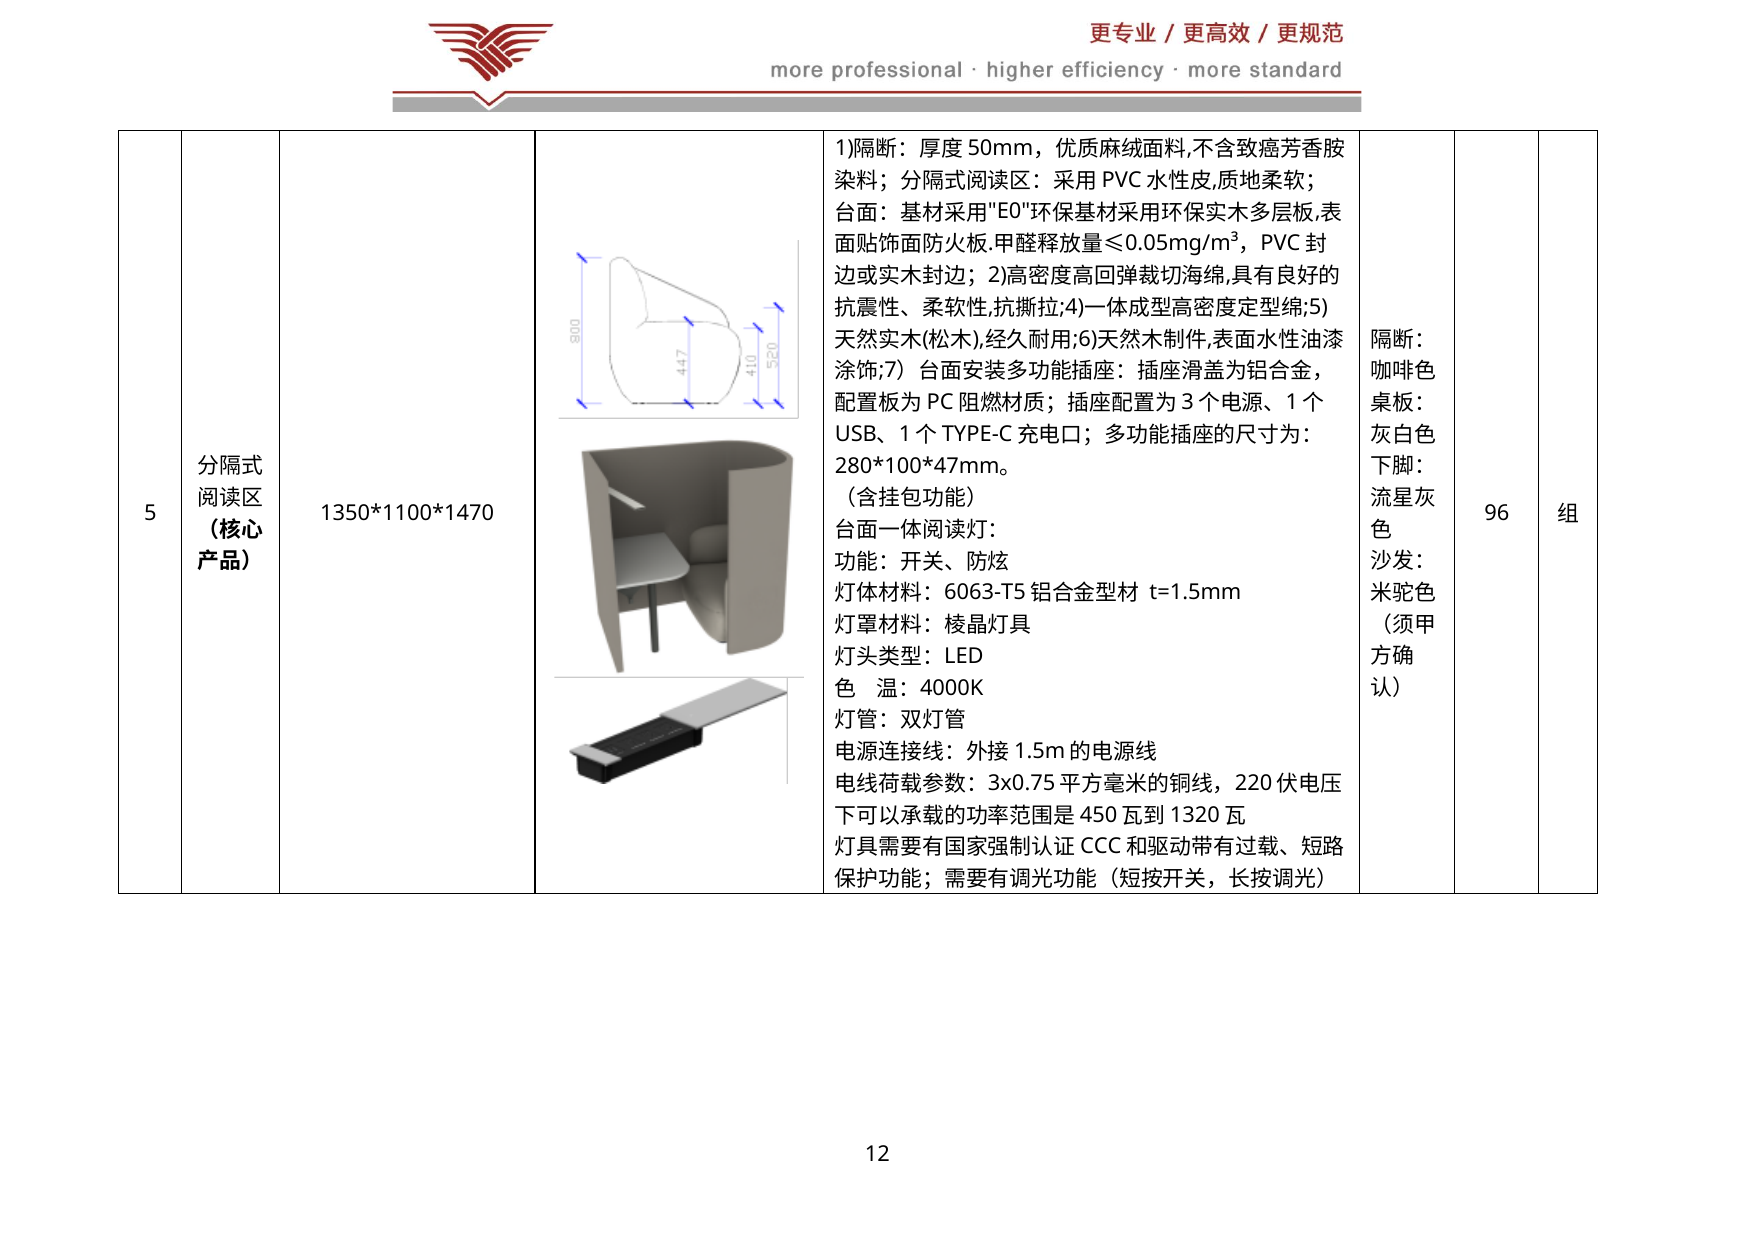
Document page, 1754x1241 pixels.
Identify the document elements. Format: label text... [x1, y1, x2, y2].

picture [554, 240, 804, 784]
table_cell [536, 131, 823, 893]
table_cell 分隔式阅读区（核心产品） [182, 131, 279, 893]
table_cell 隔断：咖啡色 桌板：灰白色 下脚：流星灰色 沙发：米驼色（须甲方确认） [1360, 131, 1454, 893]
table_cell 1)隔断：厚度50mm，优质麻绒面料,不含致癌芳香胺染料；分隔式阅读区：采用PVC水性皮,质地柔软；台面：基材采用"E0"环保基材采用环保实木多层板,表面贴饰面防火板.甲醛释放量≤0.05mg/m³，PVC封边或实木封边；2)高密度高回弹裁切海绵,具有良好的抗震性、柔软性,抗撕拉;4)一体成型高密度定型绵;5)天然实木(松木),经久耐用;6)天然木制件,表面水性油漆涂饰;7）台面安装多功能插座：插座滑盖为铝合金，配置板为PC阻燃材质；插座配置为3个电源、1个USB、1个TYPE-C充电口；多功能插座的尺寸为：280*100*47mm。 （含挂包功能） 台面一体阅读灯： 功能：开关、防炫 灯体材料：6063-T5铝合金型材 t=1.5mm 灯罩材料：棱晶灯具 灯头类型：LED 色 温：4000K 灯管：双灯管 电源连接线：外接1.5m的电源线 电线荷载参数：3x0.75平方毫米的铜线，220伏电压下可以承载的功率范围是450瓦到1320瓦 灯具需要有国家强制认证 CCC和驱动带有过载、短路保护功能；需要有调光功能（短按开关，长按调光） [824, 131, 1359, 893]
table_cell 组 [1539, 131, 1597, 893]
table_cell 1350*1100*1470 [280, 131, 534, 893]
picture [392, 0, 1362, 112]
table_cell 5 [119, 131, 181, 893]
table_cell 96 [1455, 131, 1538, 893]
